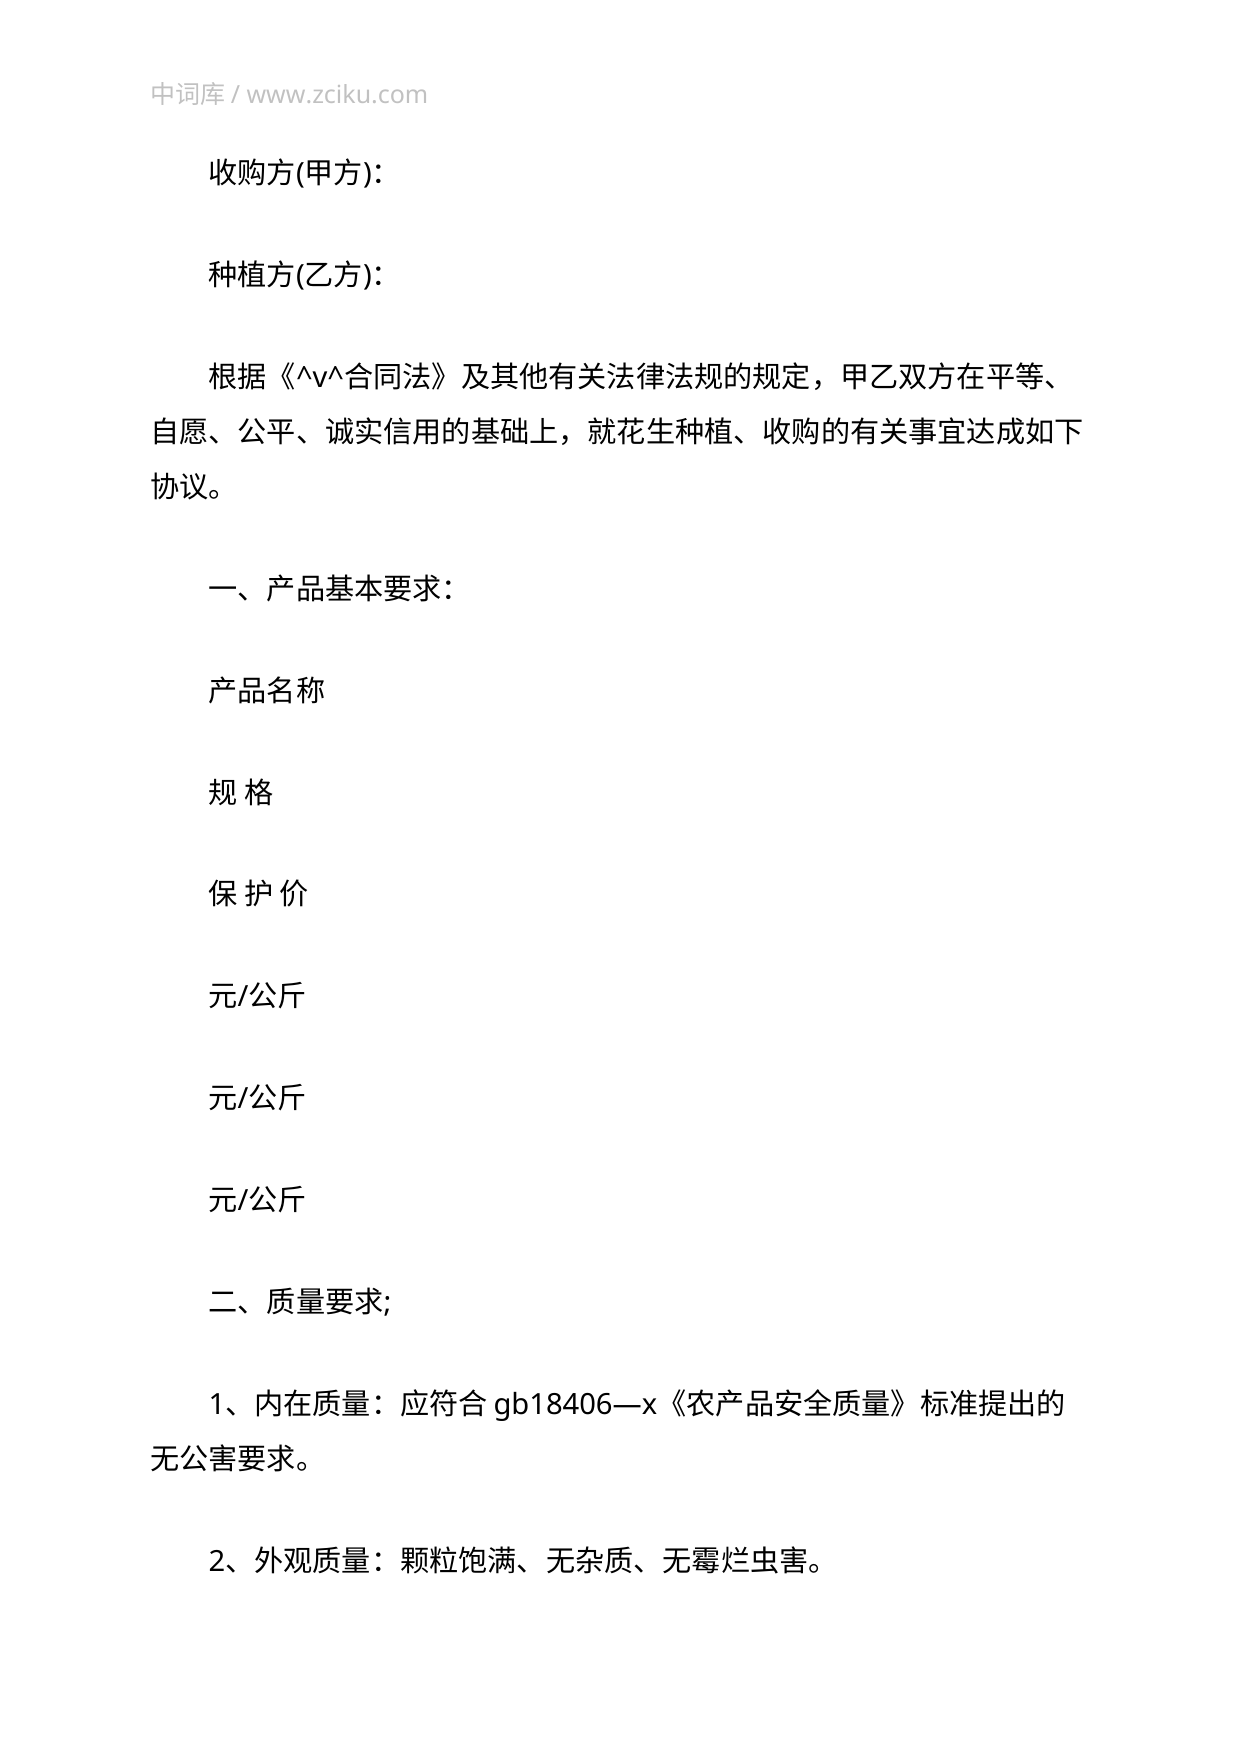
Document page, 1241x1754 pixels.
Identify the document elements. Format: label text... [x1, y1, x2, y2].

text 一、产品基本要求： [150, 566, 1090, 608]
text 种植方(乙方)： [150, 252, 1090, 294]
text 规 格 [150, 769, 1090, 811]
text 元/公斤 [150, 1075, 1090, 1117]
text 保 护 价 [150, 871, 1090, 913]
text 元/公斤 [150, 1177, 1090, 1219]
text 二、质量要求; [150, 1279, 1090, 1321]
text 1、内在质量：应符合gb18406—x《农产品安全质量》标准提出的无公害要求。 [150, 1381, 1090, 1478]
text 根据《^v^合同法》及其他有关法律法规的规定，甲乙双方在平等、自愿、公平、诚实信用的基础上，就花生种植、收购的有关事宜达成如下协议。 [150, 354, 1090, 506]
text 收购方(甲方)： [150, 150, 1090, 192]
text 元/公斤 [150, 973, 1090, 1015]
text 2、外观质量：颗粒饱满、无杂质、无霉烂虫害。 [150, 1537, 1090, 1580]
text 产品名称 [150, 667, 1090, 710]
